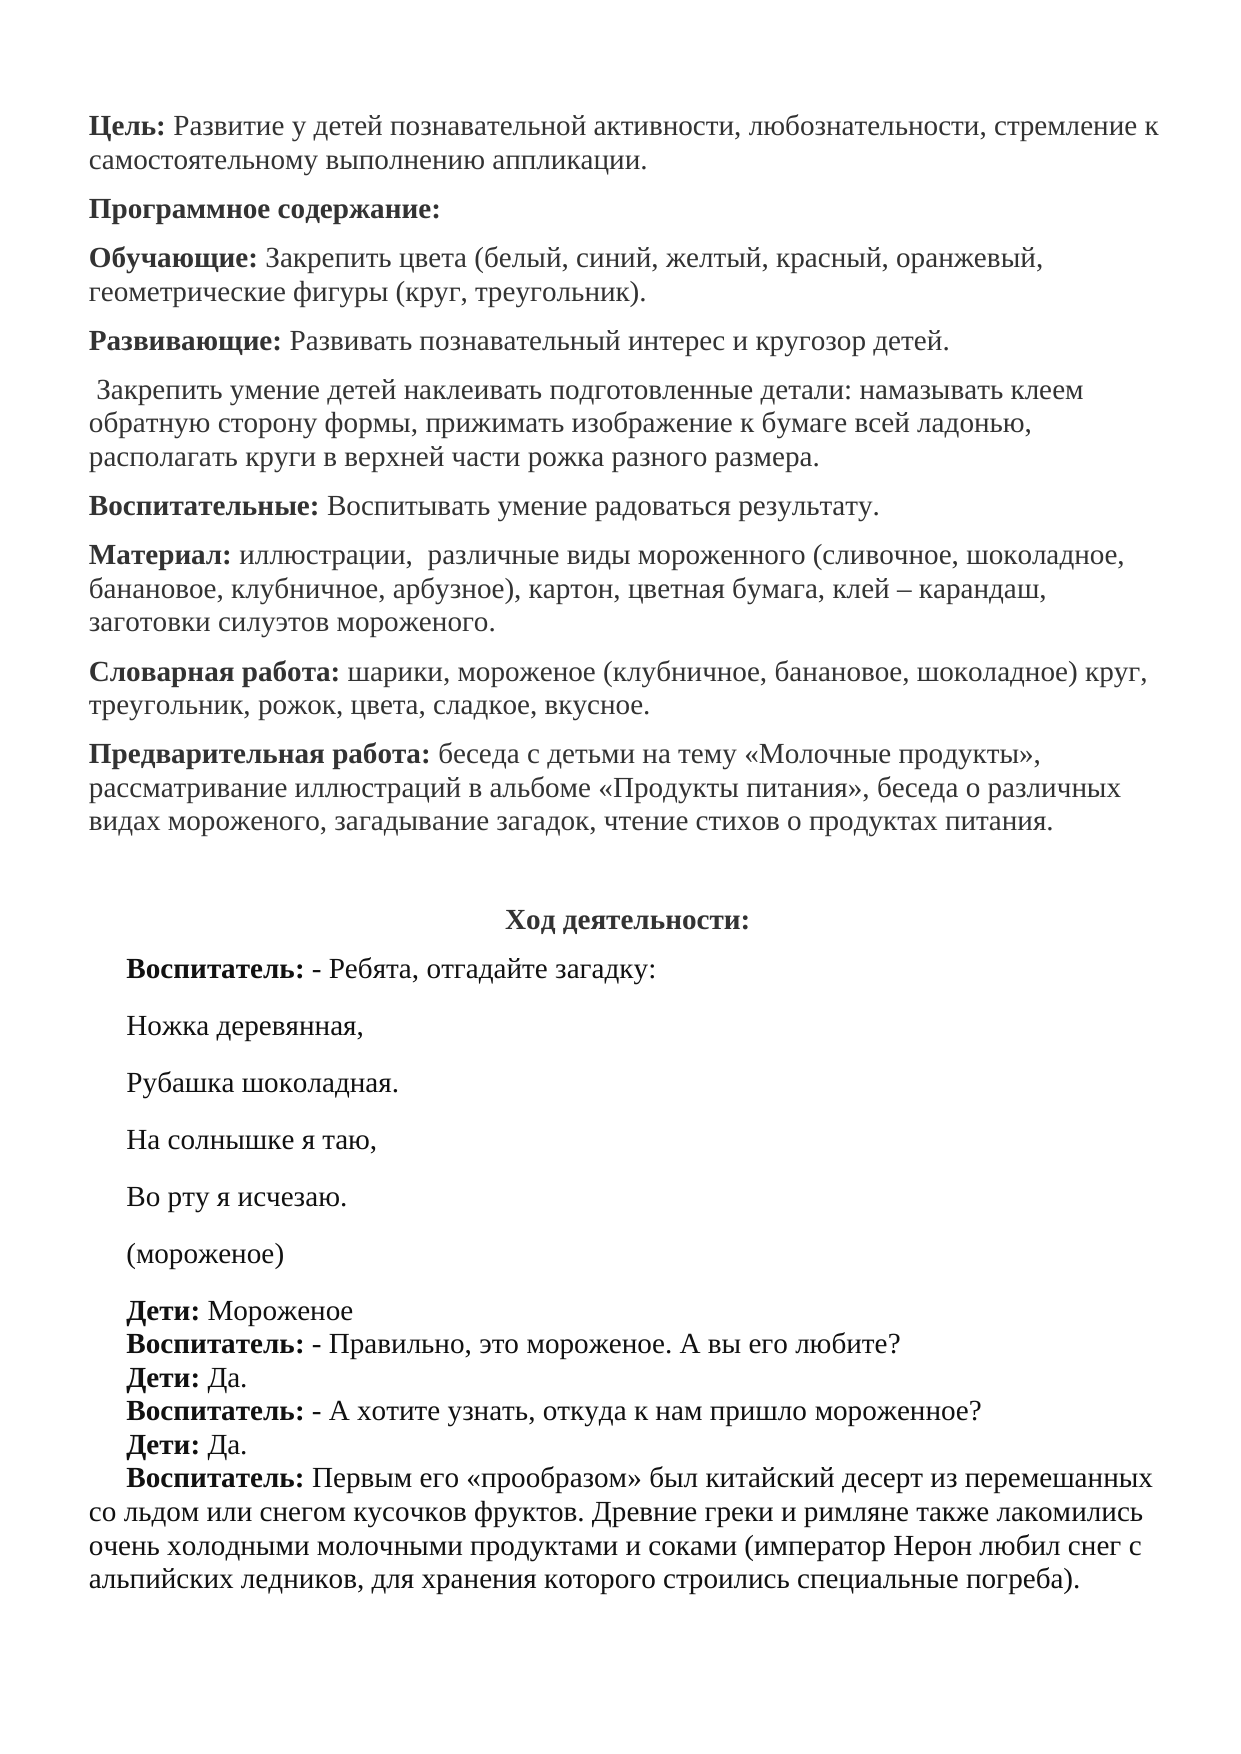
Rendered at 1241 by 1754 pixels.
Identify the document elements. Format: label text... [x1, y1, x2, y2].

text Ножка деревянная, [89, 1008, 1167, 1042]
text Воспитатель: - А хотите узнать, откуда к нам пришло мороженное? [89, 1393, 1167, 1427]
text Дети: Да. [89, 1427, 1167, 1461]
text Воспитатель: - Ребята, отгадайте загадку: [89, 951, 1167, 984]
text Словарная работа: шарики, мороженое (клубничное, банановое, шоколадное) круг, треугольник, рожок, цвета, сладкое, вкусное. [89, 654, 1167, 721]
text Дети: Мороженое [89, 1293, 1167, 1326]
text Материал: иллюстрации, различные виды мороженного (сливочное, шоколадное, банановое, клубничное, арбузное), картон, цветная бумага, клей – карандаш, заготовки силуэтов мороженого. [89, 537, 1167, 638]
text Программное содержание: [89, 191, 1167, 224]
text Воспитательные: Воспитывать умение радоваться результату. [89, 488, 1167, 522]
text Воспитатель: Первым его «прообразом» был китайский десерт из перемешанных со льдом или снегом кусочков фруктов. Древние греки и римляне также лакомились очень холодными молочными продуктами и соками (император Нерон любил снег с альпийских ледников, для хранения которого строились специальные погреба). [89, 1461, 1167, 1595]
text Обучающие: Закрепить цвета (белый, синий, желтый, красный, оранжевый, геометрические фигуры (круг, треугольник). [89, 240, 1167, 307]
text Рубашка шоколадная. [89, 1065, 1167, 1098]
text Ход деятельности: [89, 902, 1167, 935]
text Воспитатель: - Правильно, это мороженое. А вы его любите? [89, 1326, 1167, 1360]
text Цель: Развитие у детей познавательной активности, любознательности, стремление к самостоятельному выполнению аппликации. [89, 108, 1167, 175]
text Закрепить умение детей наклеивать подготовленные детали: намазывать клеем обратную сторону формы, прижимать изображение к бумаге всей ладонью, располагать круги в верхней части рожка разного размера. [89, 372, 1167, 473]
text Предварительная работа: беседа с детьми на тему «Молочные продукты», рассматривание иллюстраций в альбоме «Продукты питания», беседа о различных видах мороженого, загадывание загадок, чтение стихов о продуктах питания. [89, 736, 1167, 837]
text Дети: Да. [89, 1360, 1167, 1393]
text На солнышке я таю, [89, 1122, 1167, 1156]
text (мороженое) [89, 1236, 1167, 1269]
text Развивающие: Развивать познавательный интерес и кругозор детей. [89, 323, 1167, 356]
text Во рту я исчезаю. [89, 1179, 1167, 1212]
